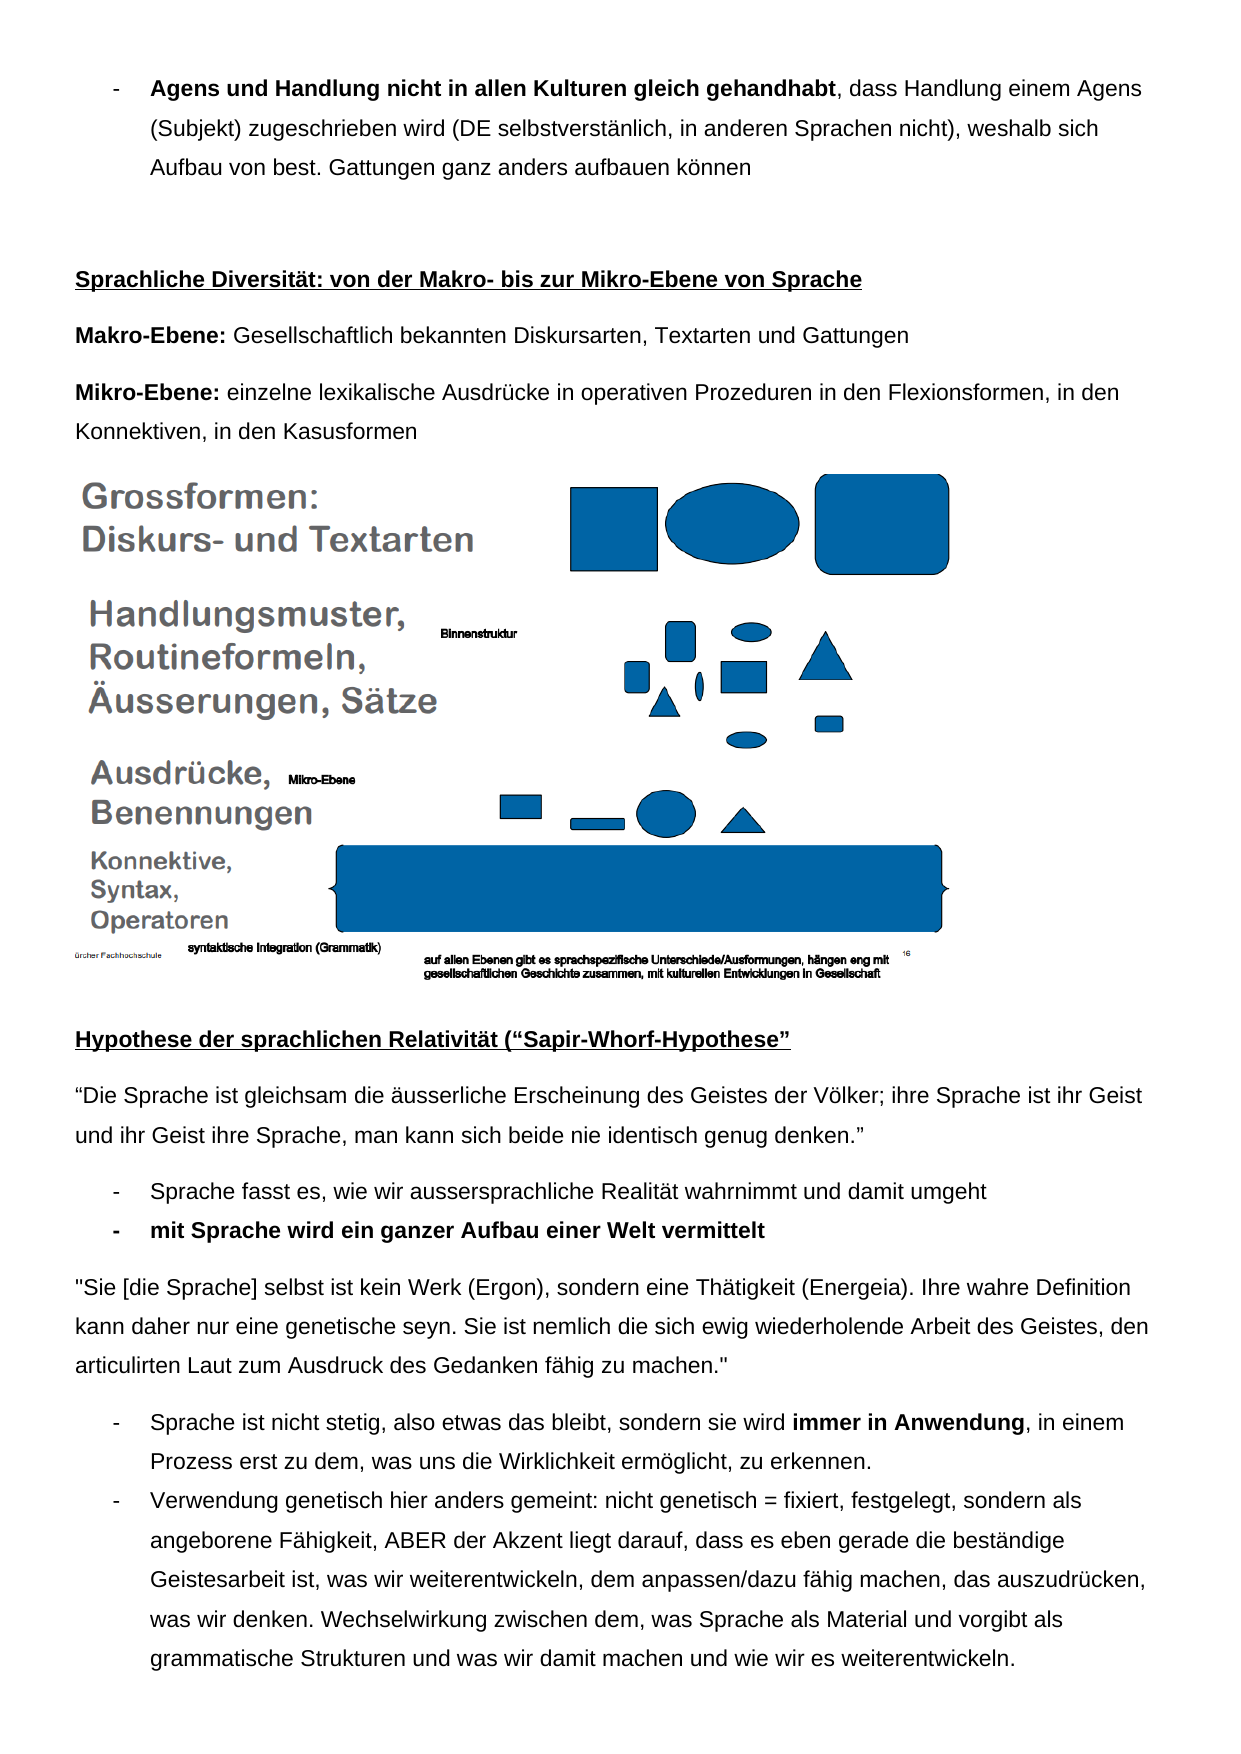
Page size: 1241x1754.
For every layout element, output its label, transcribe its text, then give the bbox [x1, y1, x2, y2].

picture [75, 474, 955, 997]
list Sprache ist nicht stetig, also etwas das bleibt, sondern sie wird immer in Anwendung, in einem Prozess erst zu dem, was uns die Wirklichkeit ermöglicht, zu erkennen. [112, 1408, 1165, 1474]
text Hypothese der sprachlichen Relativität (“Sapir-Whorf-Hypothese” [75, 1026, 1165, 1052]
list Sprache fasst es, wie wir aussersprachliche Realität wahrnimmt und damit umgeht [112, 1178, 1165, 1204]
list Agens und Handlung nicht in allen Kulturen gleich gehandhabt, dass Handlung einem Agens (Subjekt) zugeschrieben wird (DE selbstverstänlich, in anderen Sprachen nicht), weshalb sich Aufbau von best. Gattungen ganz anders aufbauen können [112, 75, 1165, 180]
list Verwendung genetisch hier anders gemeint: nicht genetisch = fixiert, festgelegt, sondern als angeborene Fähigkeit, ABER der Akzent liegt darauf, dass es eben gerade die beständige Geistesarbeit ist, was wir weiterentwickeln, dem anpassen/dazu fähig machen, das auszudrücken, was wir denken. Wechselwirkung zwischen dem, was Sprache als Material und vorgibt als grammatische Strukturen und was wir damit machen und wie wir es weiterentwickeln. [112, 1487, 1165, 1672]
text "Sie [die Sprache] selbst ist kein Werk (Ergon), sondern eine Thätigkeit (Energeia). Ihre wahre Definition kann daher nur eine genetische seyn. Sie ist nemlich die sich ewig wiederholende Arbeit des Geistes, den articulirten Laut zum Ausdruck des Gedanken fähig zu machen." [75, 1273, 1165, 1379]
list mit Sprache wird ein ganzer Aufbau einer Welt vermittelt [112, 1217, 1165, 1244]
text Sprachliche Diversität: von der Makro- bis zur Mikro-Ebene von Sprache [75, 266, 1165, 293]
text “Die Sprache ist gleichsam die äusserliche Erscheinung des Geistes der Völker; ihre Sprache ist ihr Geist und ihr Geist ihre Sprache, man kann sich beide nie identisch genug denken.” [75, 1082, 1165, 1148]
text Makro-Ebene: Gesellschaftlich bekannten Diskursarten, Textarten und Gattungen [75, 322, 1165, 349]
text Mikro-Ebene: einzelne lexikalische Ausdrücke in operativen Prozeduren in den Flexionsformen, in den Konnektiven, in den Kasusformen [75, 378, 1165, 444]
